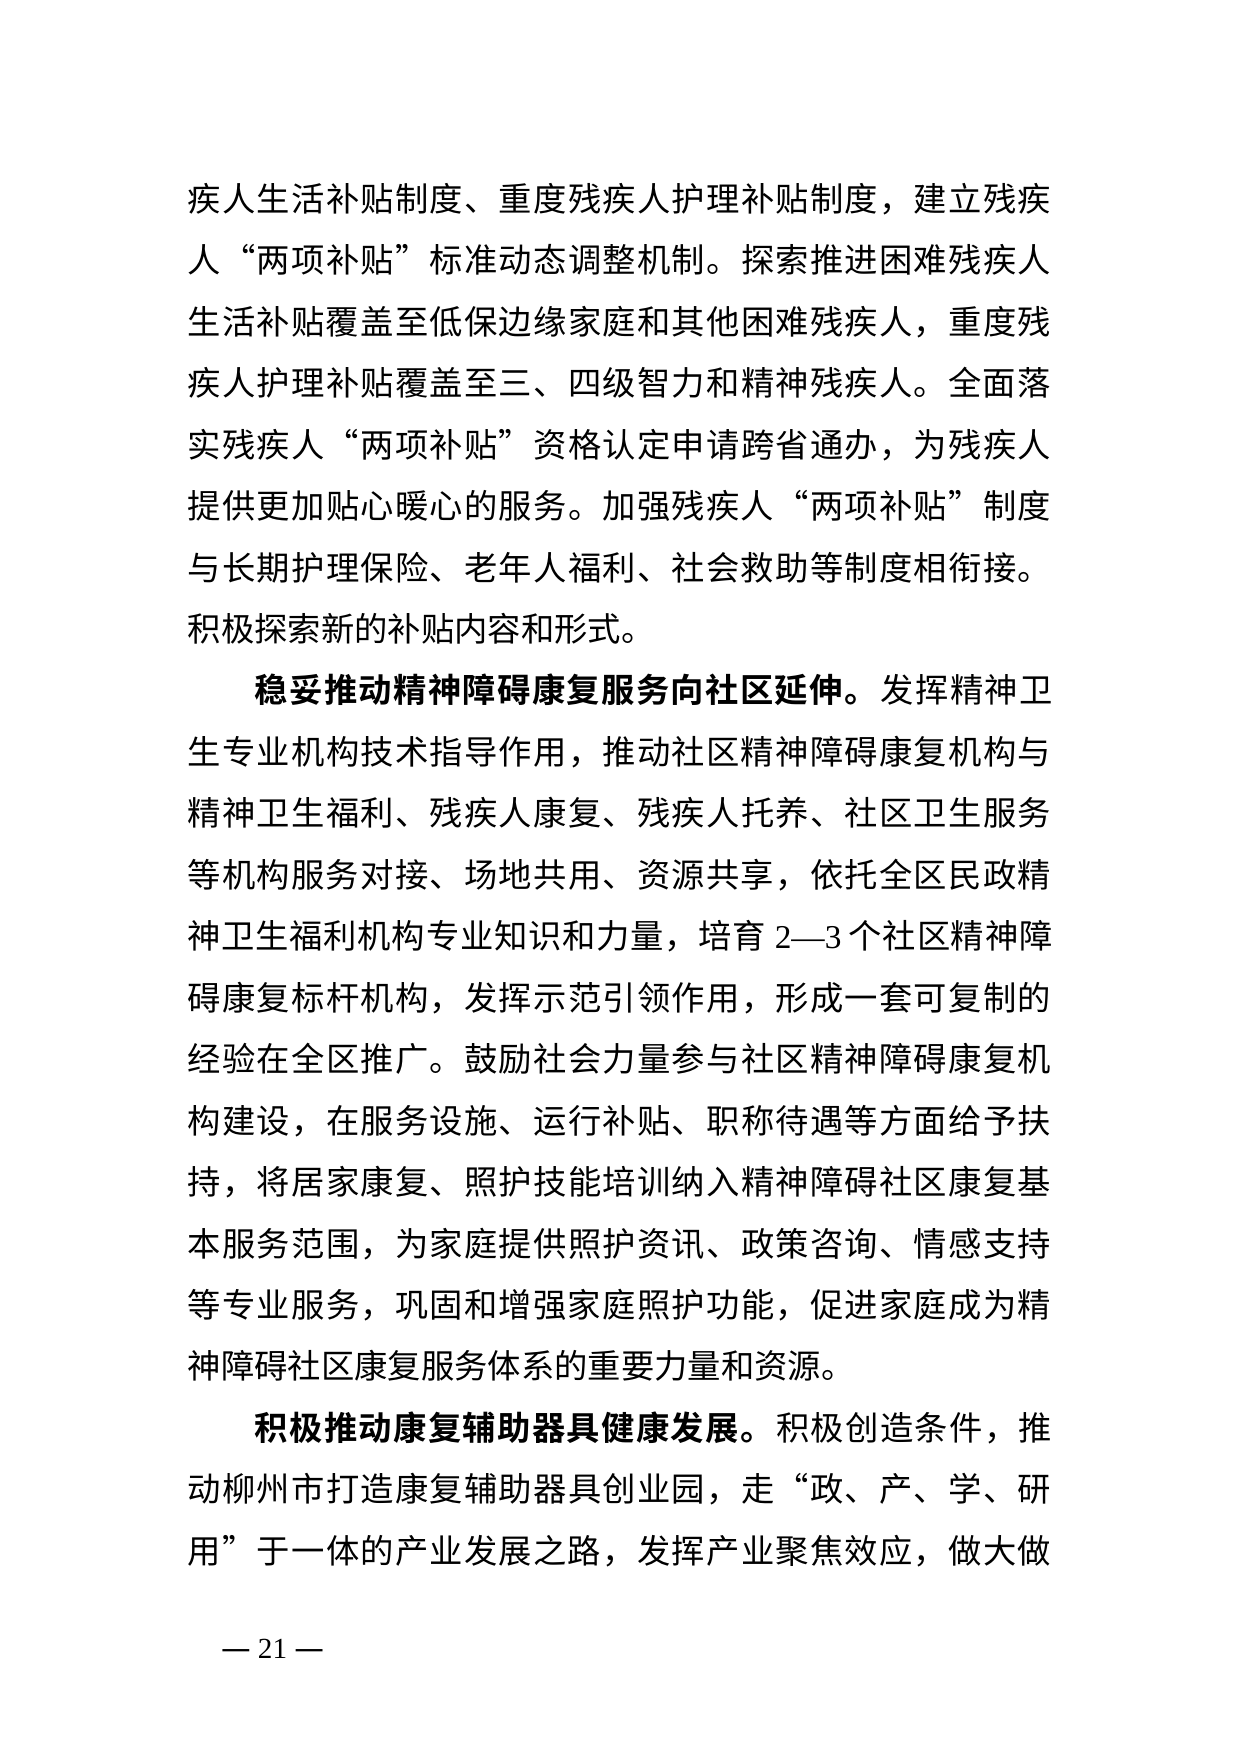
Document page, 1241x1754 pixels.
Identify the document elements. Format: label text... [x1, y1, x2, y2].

text 稳妥推动精神障碍康复服务向社区延伸。发挥精神卫生专业机构技术指导作用，推动社区精神障碍康复机构与精神卫生福利、残疾人康复、残疾人托养、社区卫生服务等机构服务对接、场地共用、资源共享，依托全区民政精神卫生福利机构专业知识和力量，培育2—3个社区精神障碍康复标杆机构，发挥示范引领作用，形成一套可复制的经验在全区推广。鼓励社会力量参与社区精神障碍康复机构建设，在服务设施、运行补贴、职称待遇等方面给予扶持，将居家康复、照护技能培训纳入精神障碍社区康复基本服务范围，为家庭提供照护资讯、政策咨询、情感支持等专业服务，巩固和增强家庭照护功能，促进家庭成为精神障碍社区康复服务体系的重要力量和资源。 [187, 654, 1053, 1391]
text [187, 1391, 1053, 1576]
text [187, 162, 1053, 654]
